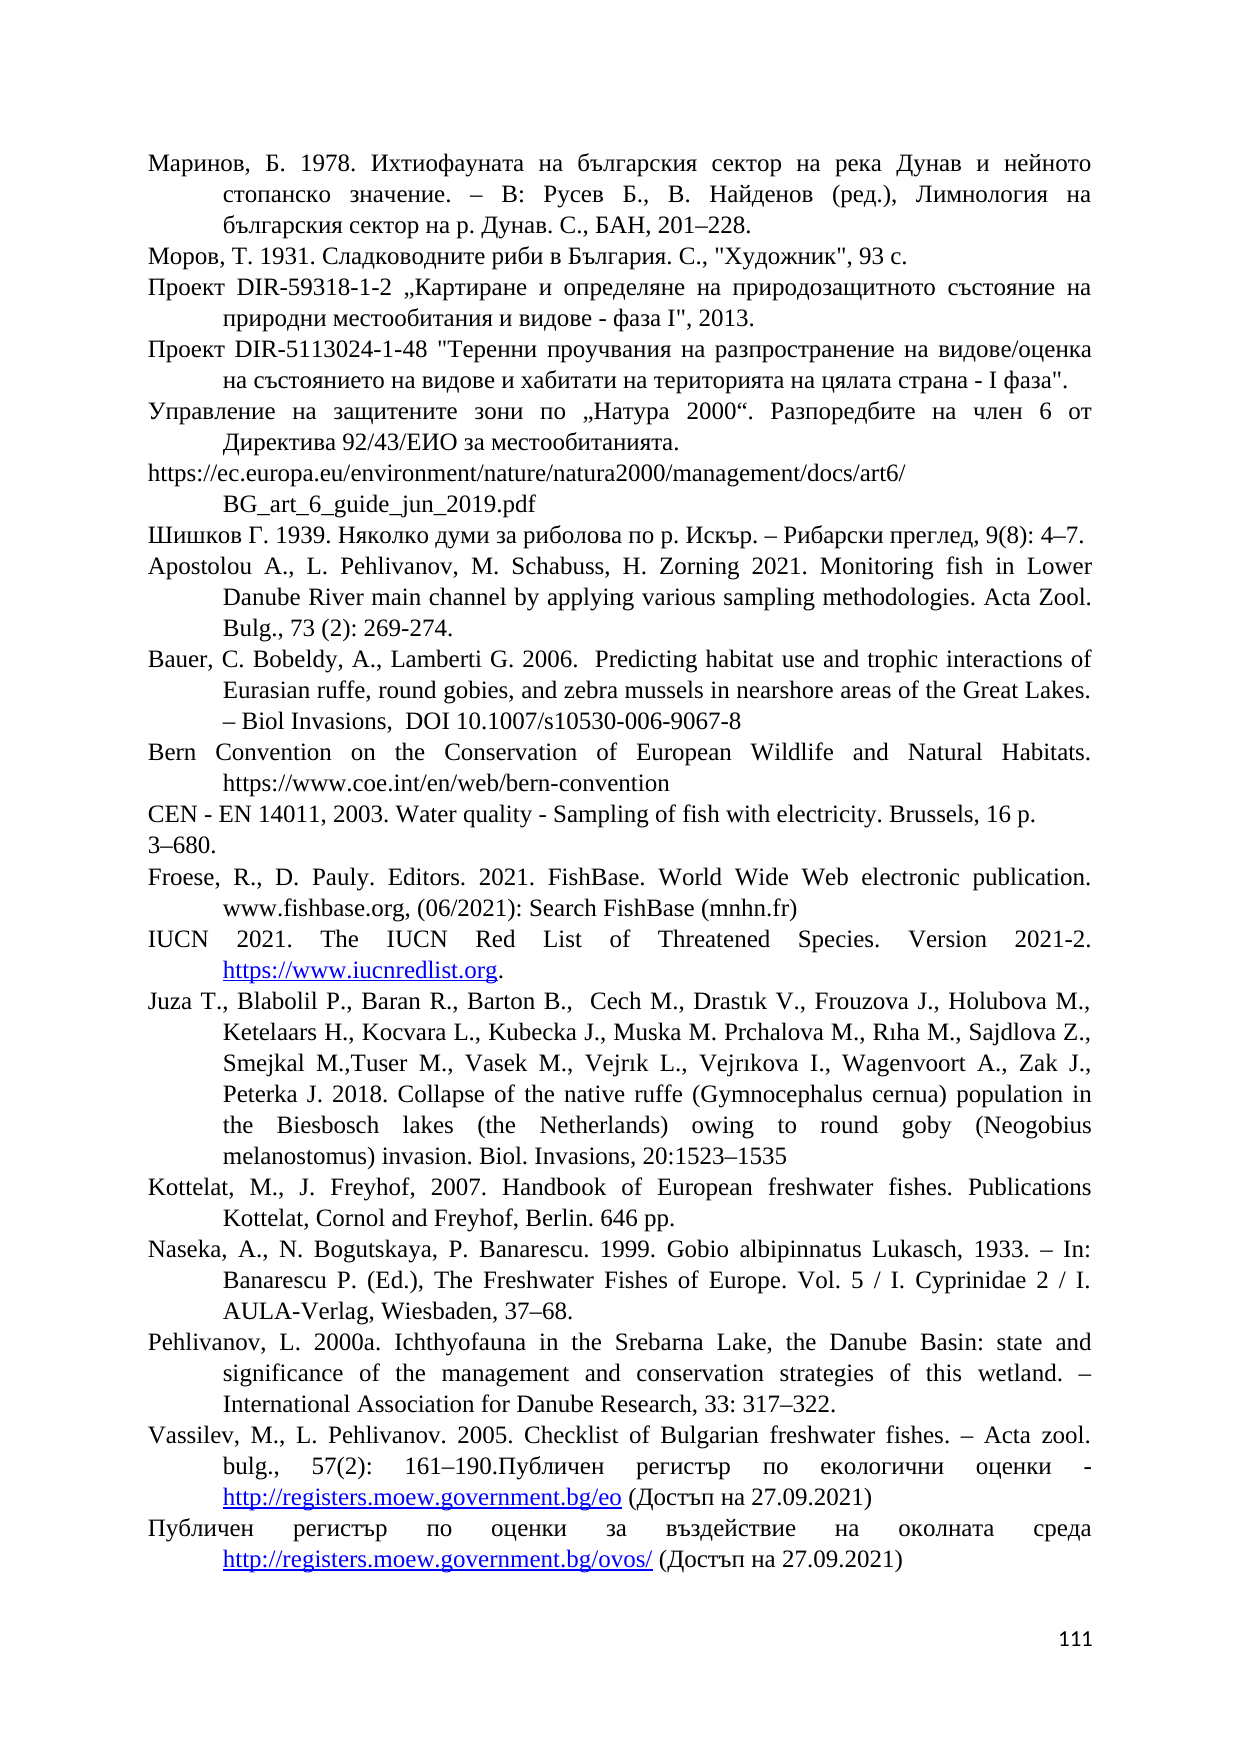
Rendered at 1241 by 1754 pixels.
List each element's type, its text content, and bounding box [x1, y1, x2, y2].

text Vassilev, M., L. Pehlivanov. 2005. Checklist of Bulgarian freshwater fishes. – Acta zool. bulg., 57(2): 161–190.Публичен регистър по екологични оценки - http://registers.moew.government.bg/eo (Достъп на 27.09.2021) [148, 1420, 1093, 1511]
text Kottelat, M., J. Freyhof, 2007. Handbook of European freshwater fishes. Publications Kottelat, Cornol and Freyhof, Berlin. 646 pp. [148, 1172, 1093, 1232]
text Juza T., Blabolil P., Baran R., Barton B., Cech M., Drastık V., Frouzova J., Holubova M., Ketelaars H., Kocvara L., Kubecka J., Muska M. Prchalova M., Rıha M., Sajdlova Z., Smejkal M.,Tuser M., Vasek M., Vejrık L., Vejrıkova I., Wagenvoort A., Zak J., Peterka J. 2018. Collapse of the native ruffe (Gymnocephalus cernua) population in the Biesbosch lakes (the Netherlands) owing to round goby (Neogobius melanostomus) invasion. Biol. Invasions, 20:1523–1535 [148, 986, 1093, 1170]
text Управление на защитените зони по „Натура 2000“. Разпоредбите на член 6 от Директива 92/43/ЕИО за местообитанията. [148, 396, 1093, 456]
text Маринов, Б. 1978. Ихтиофауната на българския сектор на река Дунав и нейното стопанско значение. – В: Русев Б., В. Найденов (ред.), Лимнология на българския сектор на р. Дунав. С., БАН, 201–228. [148, 148, 1093, 238]
text Naseka, A., N. Bogutskaya, P. Banarescu. 1999. Gobio albipinnatus Lukasch, 1933. – In: Banarescu P. (Ed.), The Freshwater Fishes of Europe. Vol. 5 / I. Cyprinidae 2 / I. AULA-Verlag, Wiesbaden, 37–68. [148, 1234, 1093, 1325]
text 3–680. [148, 831, 1093, 859]
text Моров, Т. 1931. Сладководните риби в България. С., "Художник", 93 с. [148, 241, 1093, 269]
text IUCN 2021. The IUCN Red List of Threatened Species. Version 2021-2. https://www.iucnredlist.org. [148, 924, 1093, 983]
text Apostolou A., L. Pehlivanov, M. Schabuss, H. Zorning 2021. Monitoring fish in Lower Danube River main channel by applying various sampling methodologies. Acta Zool. Bulg., 73 (2): 269-274. [148, 551, 1093, 642]
text Проект DIR-5113024-1-48 "Teренни проучвания на разпространение на видове/оценка на състоянието на видове и хабитати на територията на цялата страна - I фаза". [148, 334, 1093, 394]
text Проект DIR-59318-1-2 „Картиране и определяне на природозащитното състояние на природни местообитания и видове - фаза I", 2013. [148, 272, 1093, 332]
text CEN - EN 14011, 2003. Water quality - Sampling of fish with electricity. Brussels, 16 p. [148, 799, 1093, 828]
text Froese, R., D. Pauly. Editors. 2021. FishBase. World Wide Web electronic publication. www.fishbase.org, (06/2021): Search FishBase (mnhn.fr) [148, 862, 1093, 921]
text https://ec.europa.eu/environment/nature/natura2000/management/docs/art6/BG_art_6_guide_jun_2019.pdf [148, 458, 1093, 518]
text Публичен регистър по оценки за въздействие на околната среда http://registers.moew.government.bg/ovos/ (Достъп на 27.09.2021) [148, 1513, 1093, 1573]
text Pehlivanov, L. 2000a. Ichthyofauna in the Srebarna Lake, the Danube Basin: state and significance of the management and conservation strategies of this wetland. – International Association for Danube Research, 33: 317–322. [148, 1327, 1093, 1418]
text Шишков Г. 1939. Няколко думи за риболова по р. Искър. – Рибарски преглед, 9(8): 4–7. [148, 520, 1093, 549]
text Bauer, C. Bobeldy, A., Lamberti G. 2006. Predicting habitat use and trophic interactions of Eurasian ruffe, round gobies, and zebra mussels in nearshore areas of the Great Lakes. – Biol Invasions, DOI 10.1007/s10530-006-9067-8 [148, 644, 1093, 735]
text Bern Convention on the Conservation of European Wildlife and Natural Habitats. https://www.coe.int/en/web/bern-convention [148, 737, 1093, 797]
